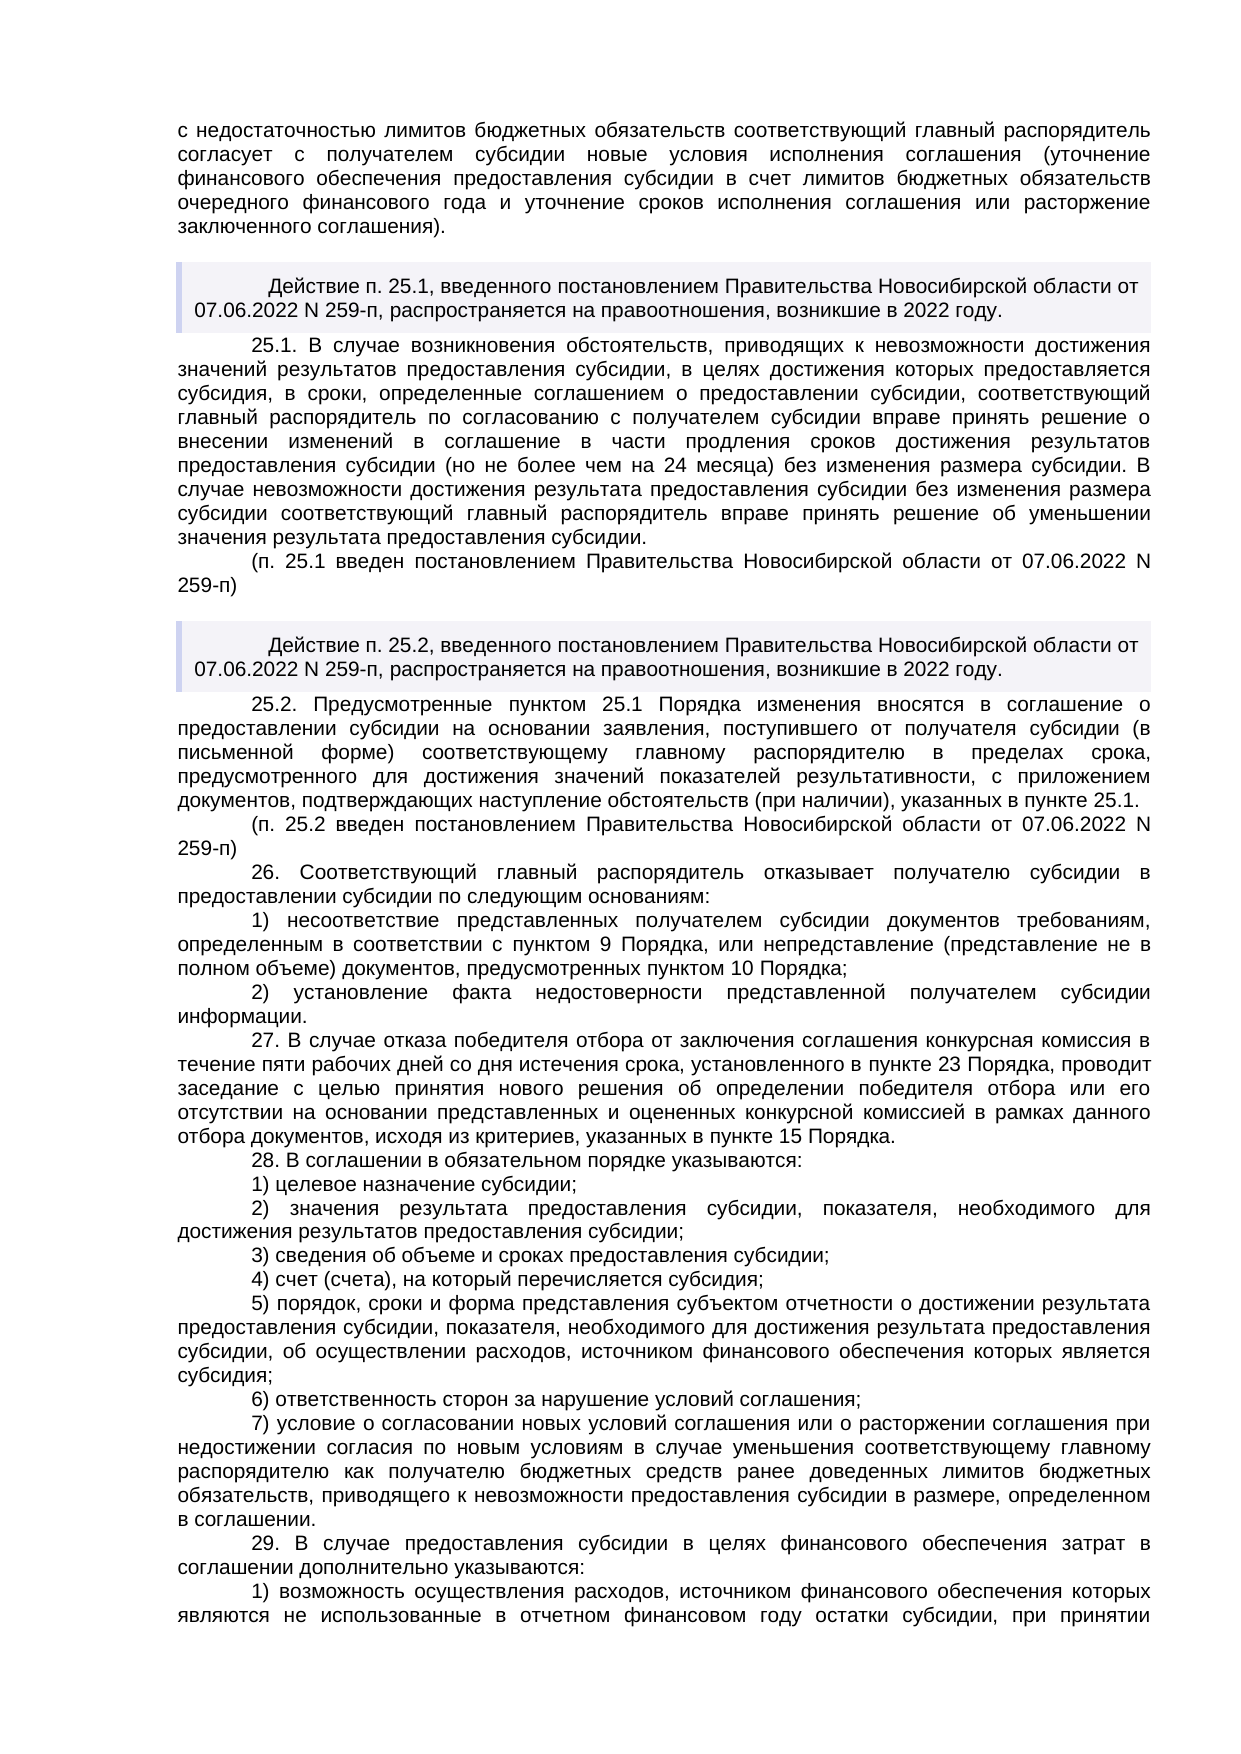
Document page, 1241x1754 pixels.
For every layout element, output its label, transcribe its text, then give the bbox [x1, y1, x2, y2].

text 1) целевое назначение субсидии; [177, 1171, 1152, 1195]
text 2) значения результата предоставления субсидии, показателя, необходимого для достижения результатов предоставления субсидии; [177, 1195, 1152, 1243]
text 29. В случае предоставления субсидии в целях финансового обеспечения затрат в соглашении дополнительно указываются: [177, 1531, 1152, 1579]
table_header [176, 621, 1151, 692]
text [177, 1579, 1152, 1627]
text 3) сведения об объеме и сроках предоставления субсидии; [177, 1243, 1152, 1267]
text 6) ответственность сторон за нарушение условий соглашения; [177, 1387, 1152, 1411]
text 7) условие о согласовании новых условий соглашения или о расторжении соглашения при недостижении согласия по новым условиям в случае уменьшения соответствующему главному распорядителю как получателю бюджетных средств ранее доведенных лимитов бюджетных обязательств, приводящего к невозможности предоставления субсидии в размере, определенном в соглашении. [177, 1411, 1152, 1531]
text (п. 25.1 введен постановлением Правительства Новосибирской области от 07.06.2022 N 259-п) [177, 549, 1152, 597]
text 28. В соглашении в обязательном порядке указываются: [177, 1147, 1152, 1171]
text 27. В случае отказа победителя отбора от заключения соглашения конкурсная комиссия в течение пяти рабочих дней со дня истечения срока, установленного в пункте 23 Порядка, проводит заседание с целью принятия нового решения об определении победителя отбора или его отсутствии на основании представленных и оцененных конкурсной комиссией в рамках данного отбора документов, исходя из критериев, указанных в пункте 15 Порядка. [177, 1028, 1152, 1147]
text 26. Соответствующий главный распорядитель отказывает получателю субсидии в предоставлении субсидии по следующим основаниям: [177, 860, 1152, 908]
text 2) установление факта недостоверности представленной получателем субсидии информации. [177, 980, 1152, 1028]
text (п. 25.2 введен постановлением Правительства Новосибирской области от 07.06.2022 N 259-п) [177, 812, 1152, 860]
text 5) порядок, сроки и форма представления субъектом отчетности о достижении результата предоставления субсидии, показателя, необходимого для достижения результата предоставления субсидии, об осуществлении расходов, источником финансового обеспечения которых является субсидия; [177, 1291, 1152, 1387]
text 25.2. Предусмотренные пунктом 25.1 Порядка изменения вносятся в соглашение о предоставлении субсидии на основании заявления, поступившего от получателя субсидии (в письменной форме) соответствующему главному распорядителю в пределах срока, предусмотренного для достижения значений показателей результативности, с приложением документов, подтверждающих наступление обстоятельств (при наличии), указанных в пункте 25.1. [177, 692, 1152, 812]
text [177, 118, 1152, 238]
text 4) счет (счета), на который перечисляется субсидия; [177, 1267, 1152, 1291]
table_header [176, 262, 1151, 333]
text 25.1. В случае возникновения обстоятельств, приводящих к невозможности достижения значений результатов предоставления субсидии, в целях достижения которых предоставляется субсидия, в сроки, определенные соглашением о предоставлении субсидии, соответствующий главный распорядитель по согласованию с получателем субсидии вправе принять решение о внесении изменений в соглашение в части продления сроков достижения результатов предоставления субсидии (но не более чем на 24 месяца) без изменения размера субсидии. В случае невозможности достижения результата предоставления субсидии без изменения размера субсидии соответствующий главный распорядитель вправе принять решение об уменьшении значения результата предоставления субсидии. [177, 333, 1152, 549]
text 1) несоответствие представленных получателем субсидии документов требованиям, определенным в соответствии с пунктом 9 Порядка, или непредставление (представление не в полном объеме) документов, предусмотренных пунктом 10 Порядка; [177, 908, 1152, 980]
